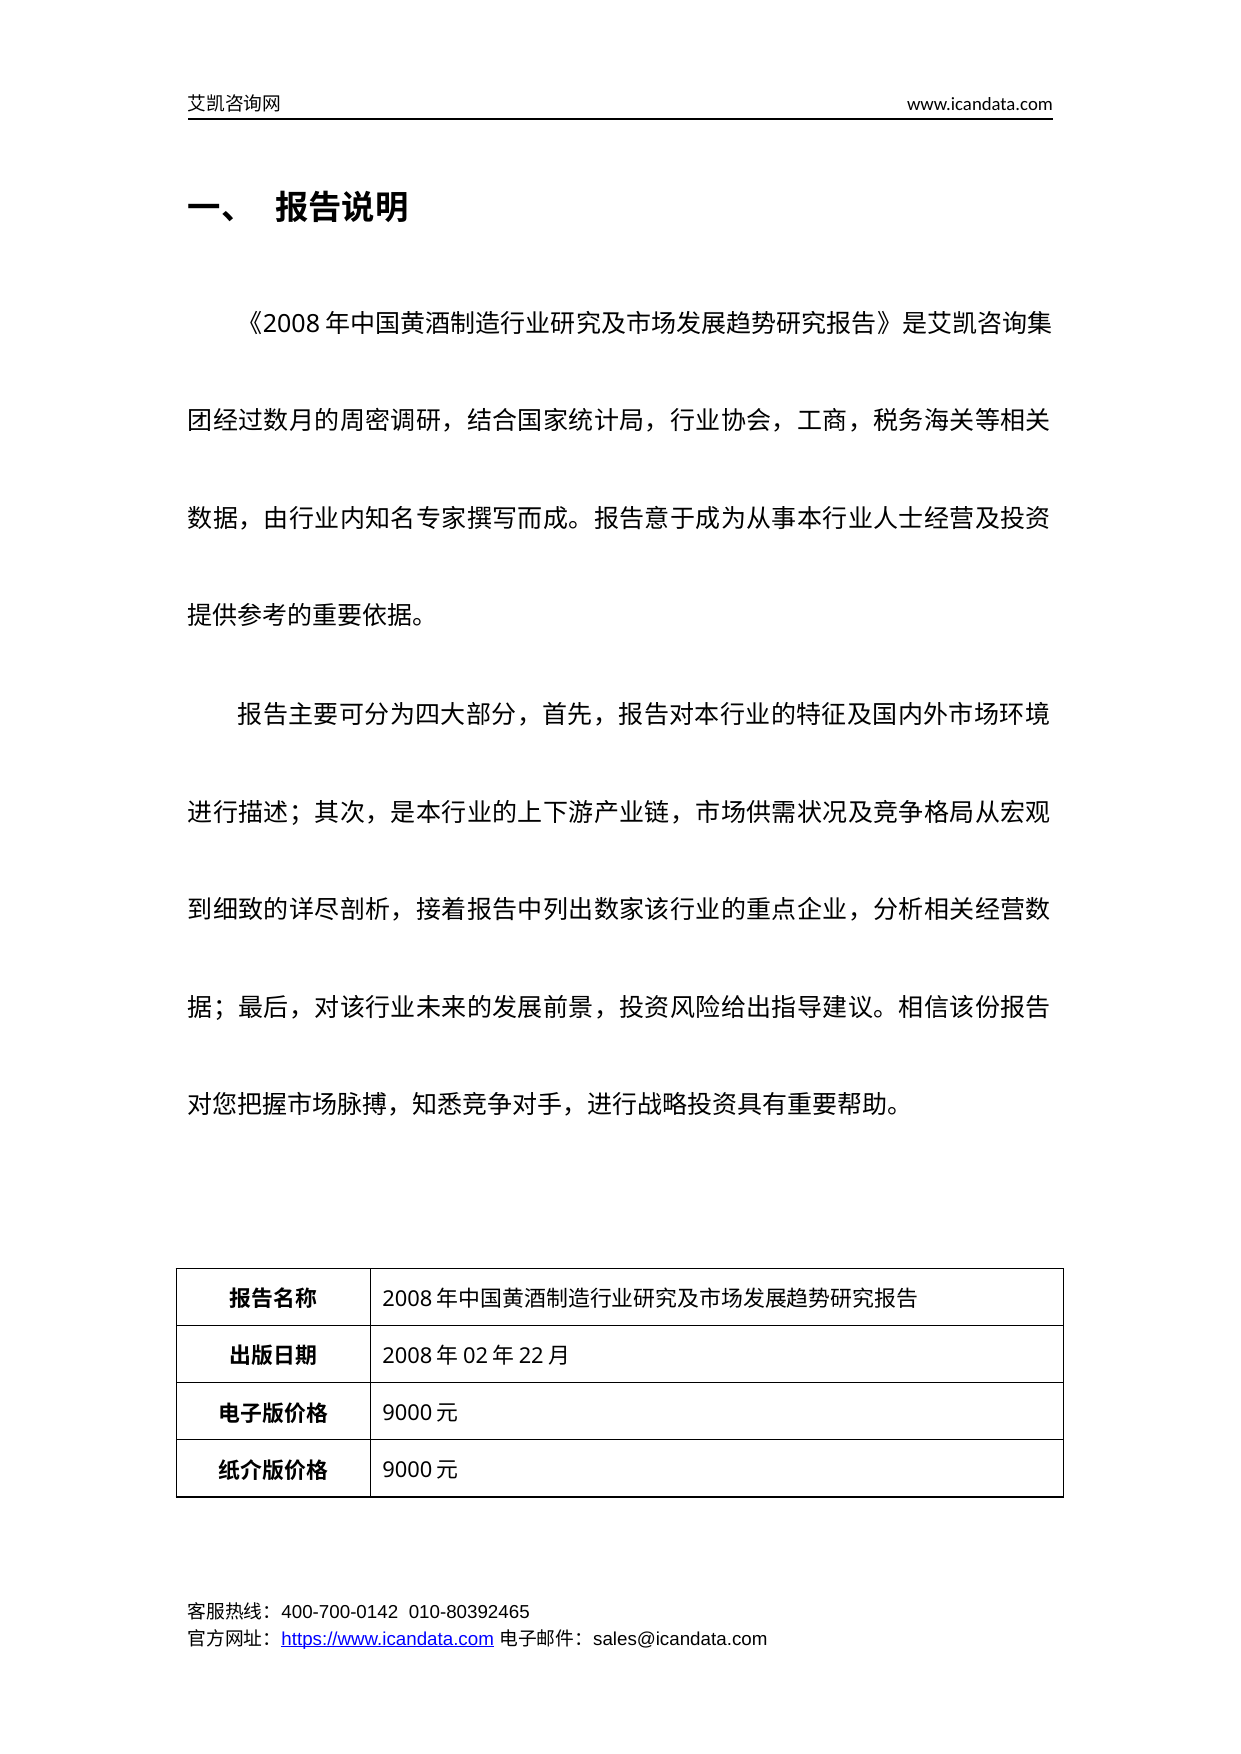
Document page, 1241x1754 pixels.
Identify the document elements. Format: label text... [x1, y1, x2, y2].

table_cell 纸介版价格 [177, 1440, 370, 1496]
text 报告主要可分为四大部分，首先，报告对本行业的特征及国内外市场环境进行描述；其次，是本行业的上下游产业链，市场供需状况及竞争格局从宏观到细致的详尽剖析，接着报告中列出数家该行业的重点企业，分析相关经营数据；最后，对该行业未来的发展前景，投资风险给出指导建议。相信该份报告对您把握市场脉搏，知悉竞争对手，进行战略投资具有重要帮助。 [187, 681, 1053, 1136]
table_cell 电子版价格 [177, 1383, 370, 1439]
table_header 报告名称 [177, 1269, 370, 1325]
table_header 2008年中国黄酒制造行业研究及市场发展趋势研究报告 [371, 1269, 1063, 1325]
subtitle 报告说明 [187, 172, 1053, 237]
table_cell 9000元 [371, 1383, 1063, 1439]
table_cell 出版日期 [177, 1326, 370, 1382]
text 《2008年中国黄酒制造行业研究及市场发展趋势研究报告》是艾凯咨询集团经过数月的周密调研，结合国家统计局，行业协会，工商，税务海关等相关数据，由行业内知名专家撰写而成。报告意于成为从事本行业人士经营及投资提供参考的重要依据。 [187, 289, 1053, 646]
table_cell 2008年02年22月 [371, 1326, 1063, 1382]
table_cell 9000元 [371, 1440, 1063, 1496]
